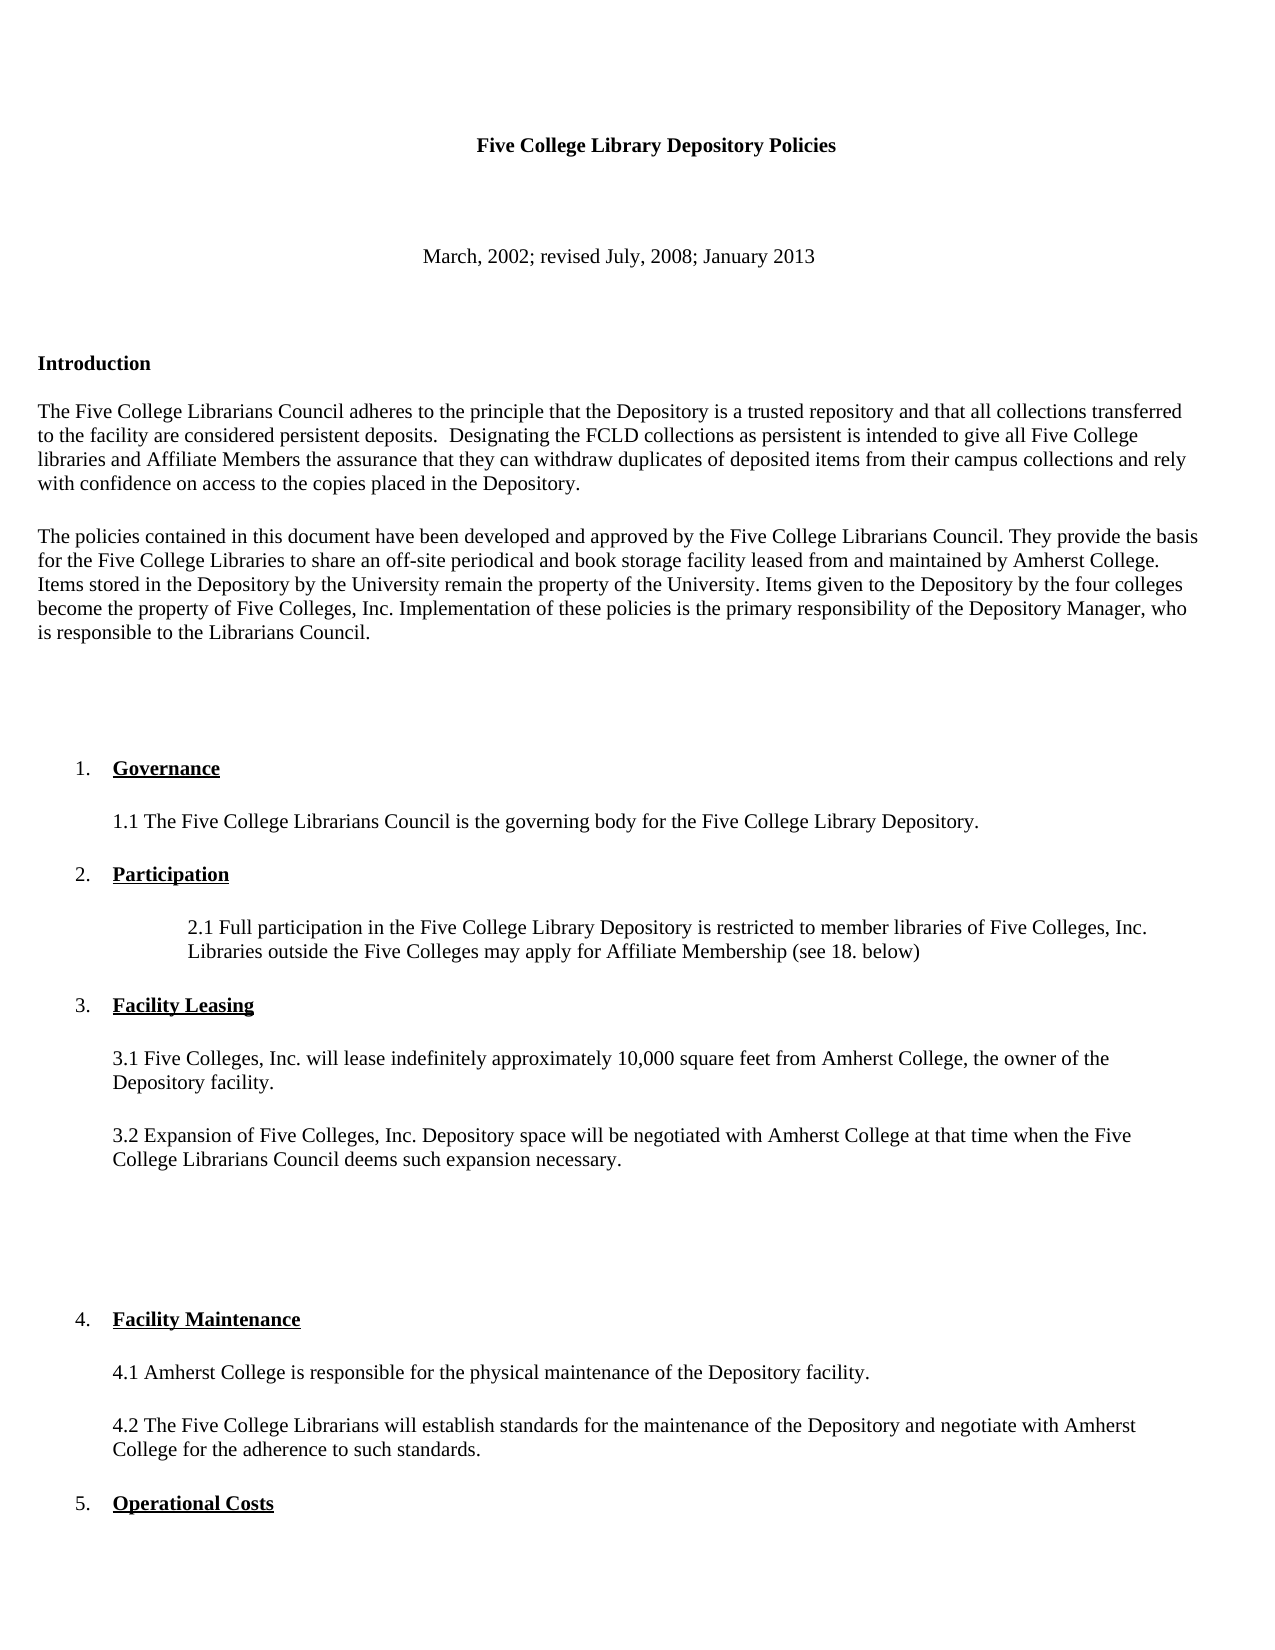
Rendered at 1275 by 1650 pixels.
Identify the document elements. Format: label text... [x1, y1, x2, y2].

text 2.1 Full participation in the Five College Library Depository is restricted to member libraries of Five Colleges, Inc. Libraries outside the Five Colleges may apply for Affiliate Membership (see 18. below) [187, 915, 1200, 963]
text 1.1 The Five College Librarians Council is the governing body for the Five College Library Depository. [112, 809, 1200, 833]
list Facility Leasing [75, 992, 1200, 1017]
text Introduction The Five College Librarians Council adheres to the principle that the Depository is a trusted repository and that all collections transferred to the facility are considered persistent deposits. Designating the FCLD collections as persistent is intended to give all Five College libraries and Affiliate Members the assurance that they can withdraw duplicates of deposited items from their campus collections and rely with confidence on access to the copies placed in the Depository. [37, 351, 1200, 495]
text 3.1 Five Colleges, Inc. will lease indefinitely approximately 10,000 square feet from Amherst College, the owner of the Depository facility. [112, 1046, 1200, 1094]
text 3.2 Expansion of Five Colleges, Inc. Depository space will be negotiated with Amherst College at that time when the Five College Librarians Council deems such expansion necessary. [112, 1123, 1200, 1171]
list Operational Costs [75, 1491, 1200, 1514]
list Governance [75, 756, 1200, 779]
text The policies contained in this document have been developed and approved by the Five College Librarians Council. They provide the basis for the Five College Libraries to share an off-site periodical and book storage facility leased from and maintained by Amherst College. Items stored in the Depository by the University remain the property of the University. Items given to the Depository by the four colleges become the property of Five Colleges, Inc. Implementation of these policies is the primary responsibility of the Depository Manager, who is responsible to the Librarians Council. [37, 524, 1200, 644]
list Participation [75, 862, 1200, 886]
text Five College Library Depository Policies [37, 133, 1200, 157]
text 4.1 Amherst College is responsible for the physical maintenance of the Depository facility. [112, 1360, 1200, 1384]
text 4.2 The Five College Librarians will establish standards for the maintenance of the Depository and negotiate with Amherst College for the adherence to such standards. [112, 1413, 1200, 1461]
text March, 2002; revised July, 2008; January 2013 [37, 244, 1200, 268]
list Facility Maintenance [75, 1307, 1200, 1331]
